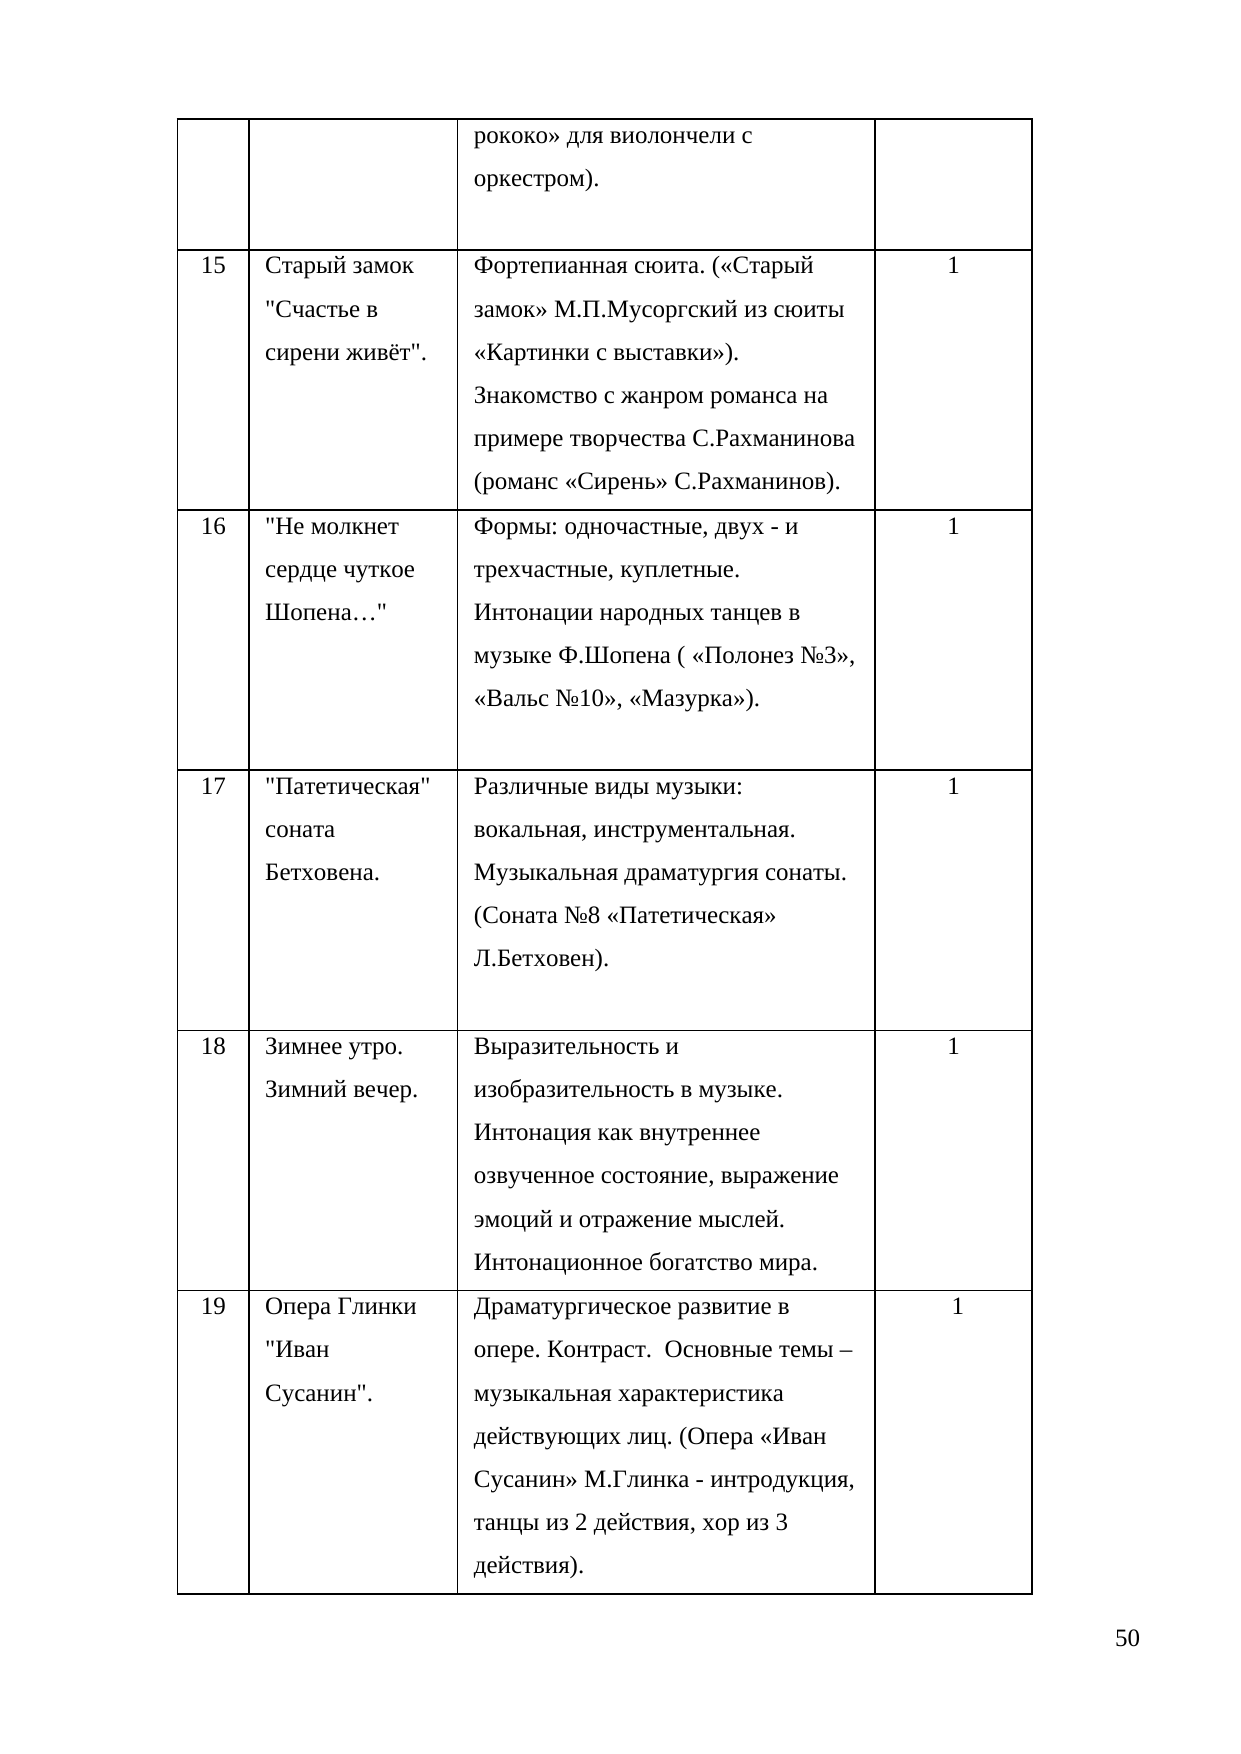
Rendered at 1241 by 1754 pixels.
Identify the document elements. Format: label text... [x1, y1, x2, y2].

table_cell Зимнее утро. Зимний вечер. [250, 1031, 457, 1290]
table_cell Старый замок "Счастье в сирени живёт". [250, 251, 457, 509]
table_cell 1 [876, 771, 1031, 1029]
table_cell 17 [178, 771, 248, 1029]
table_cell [458, 1291, 874, 1593]
table_cell 1 [876, 511, 1031, 769]
table_cell Выразительность и изобразительность в музыке. Интонация как внутреннее озвученное состояние, выражение эмоций и отражение мыслей. Интонационное богатство мира. [458, 1031, 874, 1290]
table_cell 1 [876, 1291, 1031, 1593]
table_cell 1 [876, 1031, 1031, 1290]
table_cell 1 [876, 251, 1031, 509]
table_cell "Патетическая" соната Бетховена. [250, 771, 457, 1029]
table_cell 19 [178, 1291, 248, 1593]
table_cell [250, 120, 457, 249]
table_cell 14 [178, 120, 248, 249]
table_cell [250, 1291, 457, 1593]
table_cell 15 [178, 251, 248, 509]
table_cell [458, 120, 874, 249]
table_cell "Не молкнет сердце чуткое Шопена…" [250, 511, 457, 769]
table_cell 1 [876, 120, 1031, 249]
table_cell Различные виды музыки: вокальная, инструментальная. Музыкальная драматургия сонаты. (Соната №8 «Патетическая» Л.Бетховен). [458, 771, 874, 1029]
table_cell Фортепианная сюита. («Старый замок» М.П.Мусоргский из сюиты «Картинки с выставки»). Знакомство с жанром романса на примере творчества С.Рахманинова (романс «Сирень» С.Рахманинов). [458, 251, 874, 509]
table_cell 16 [178, 511, 248, 769]
table_cell 18 [178, 1031, 248, 1290]
table_cell Формы: одночастные, двух - и трехчастные, куплетные. Интонации народных танцев в музыке Ф.Шопена ( «Полонез №3», «Вальс №10», «Мазурка»). [458, 511, 874, 769]
